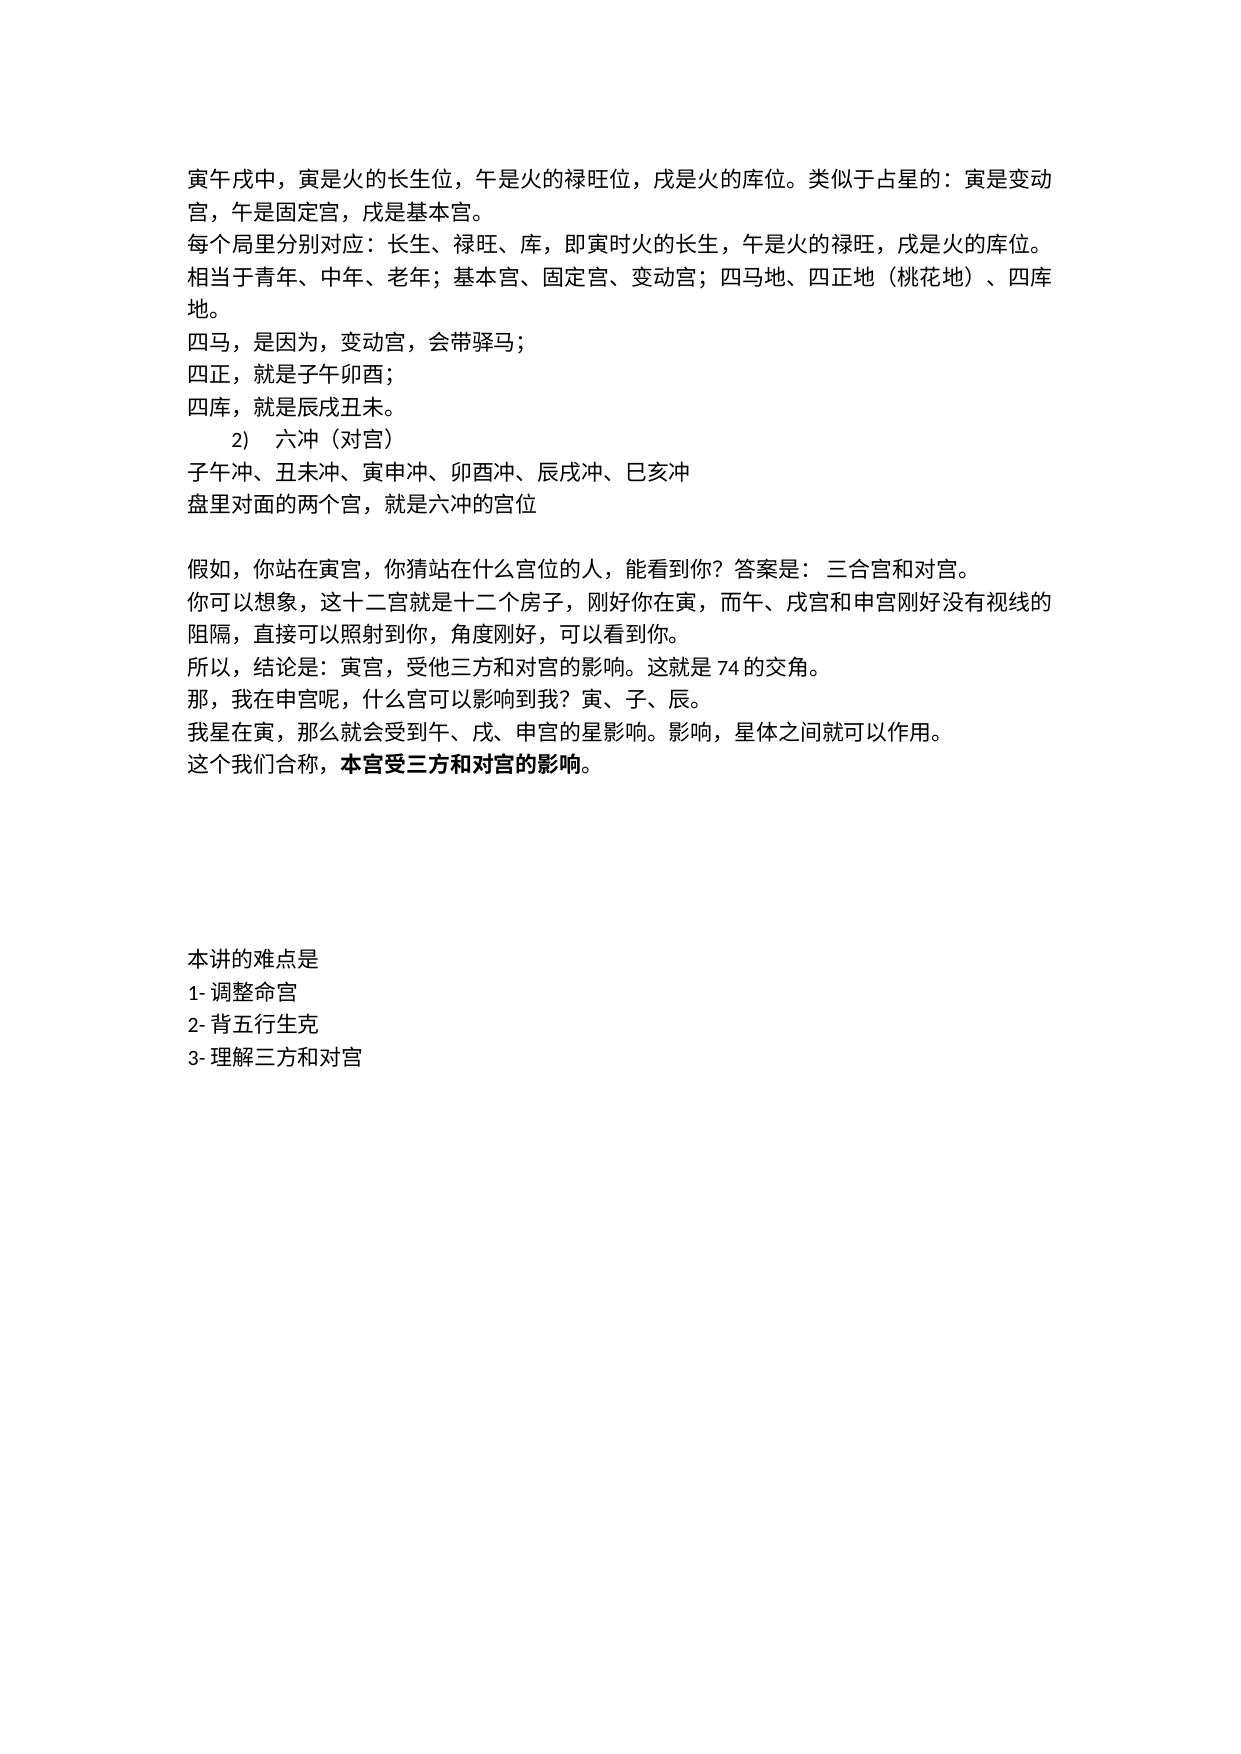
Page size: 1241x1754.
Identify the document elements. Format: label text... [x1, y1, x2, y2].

text 你可以想象，这十二宫就是十二个房子，刚好你在寅，而午、戌宫和申宫刚好没有视线的阻隔，直接可以照射到你，角度刚好，可以看到你。 [187, 584, 1053, 649]
text 假如，你站在寅宫，你猜站在什么宫位的人，能看到你？答案是： 三合宫和对宫。 [187, 552, 1053, 584]
text 3- 理解三方和对宫 [187, 1039, 1053, 1072]
text 2- 背五行生克 [187, 1007, 1053, 1039]
text 四马，是因为，变动宫，会带驿马； [187, 324, 1053, 357]
text 四正，就是子午卯酉； [187, 357, 1053, 389]
text 子午冲、丑未冲、寅申冲、卯酉冲、辰戌冲、巳亥冲 [187, 454, 1053, 487]
text 我星在寅，那么就会受到午、戌、申宫的星影响。影响，星体之间就可以作用。 [187, 714, 1053, 747]
text 四库，就是辰戌丑未。 [187, 389, 1053, 422]
text 那，我在申宫呢，什么宫可以影响到我？寅、子、辰。 [187, 682, 1053, 714]
text 寅午戌中，寅是火的长生位，午是火的禄旺位，戌是火的库位。类似于占星的：寅是变动宫，午是固定宫，戌是基本宫。 [187, 162, 1053, 227]
text 这个我们合称，本宫受三方和对宫的影响。 [187, 747, 1053, 779]
text 盘里对面的两个宫，就是六冲的宫位 [187, 487, 1053, 519]
list 六冲（对宫） [231, 422, 1053, 454]
text 1- 调整命宫 [187, 974, 1053, 1007]
text 每个局里分别对应：长生、禄旺、库，即寅时火的长生，午是火的禄旺，戌是火的库位。相当于青年、中年、老年；基本宫、固定宫、变动宫；四马地、四正地（桃花地）、四库地。 [187, 227, 1053, 324]
text 所以，结论是：寅宫，受他三方和对宫的影响。这就是74的交角。 [187, 649, 1053, 682]
text 本讲的难点是 [187, 942, 1053, 974]
